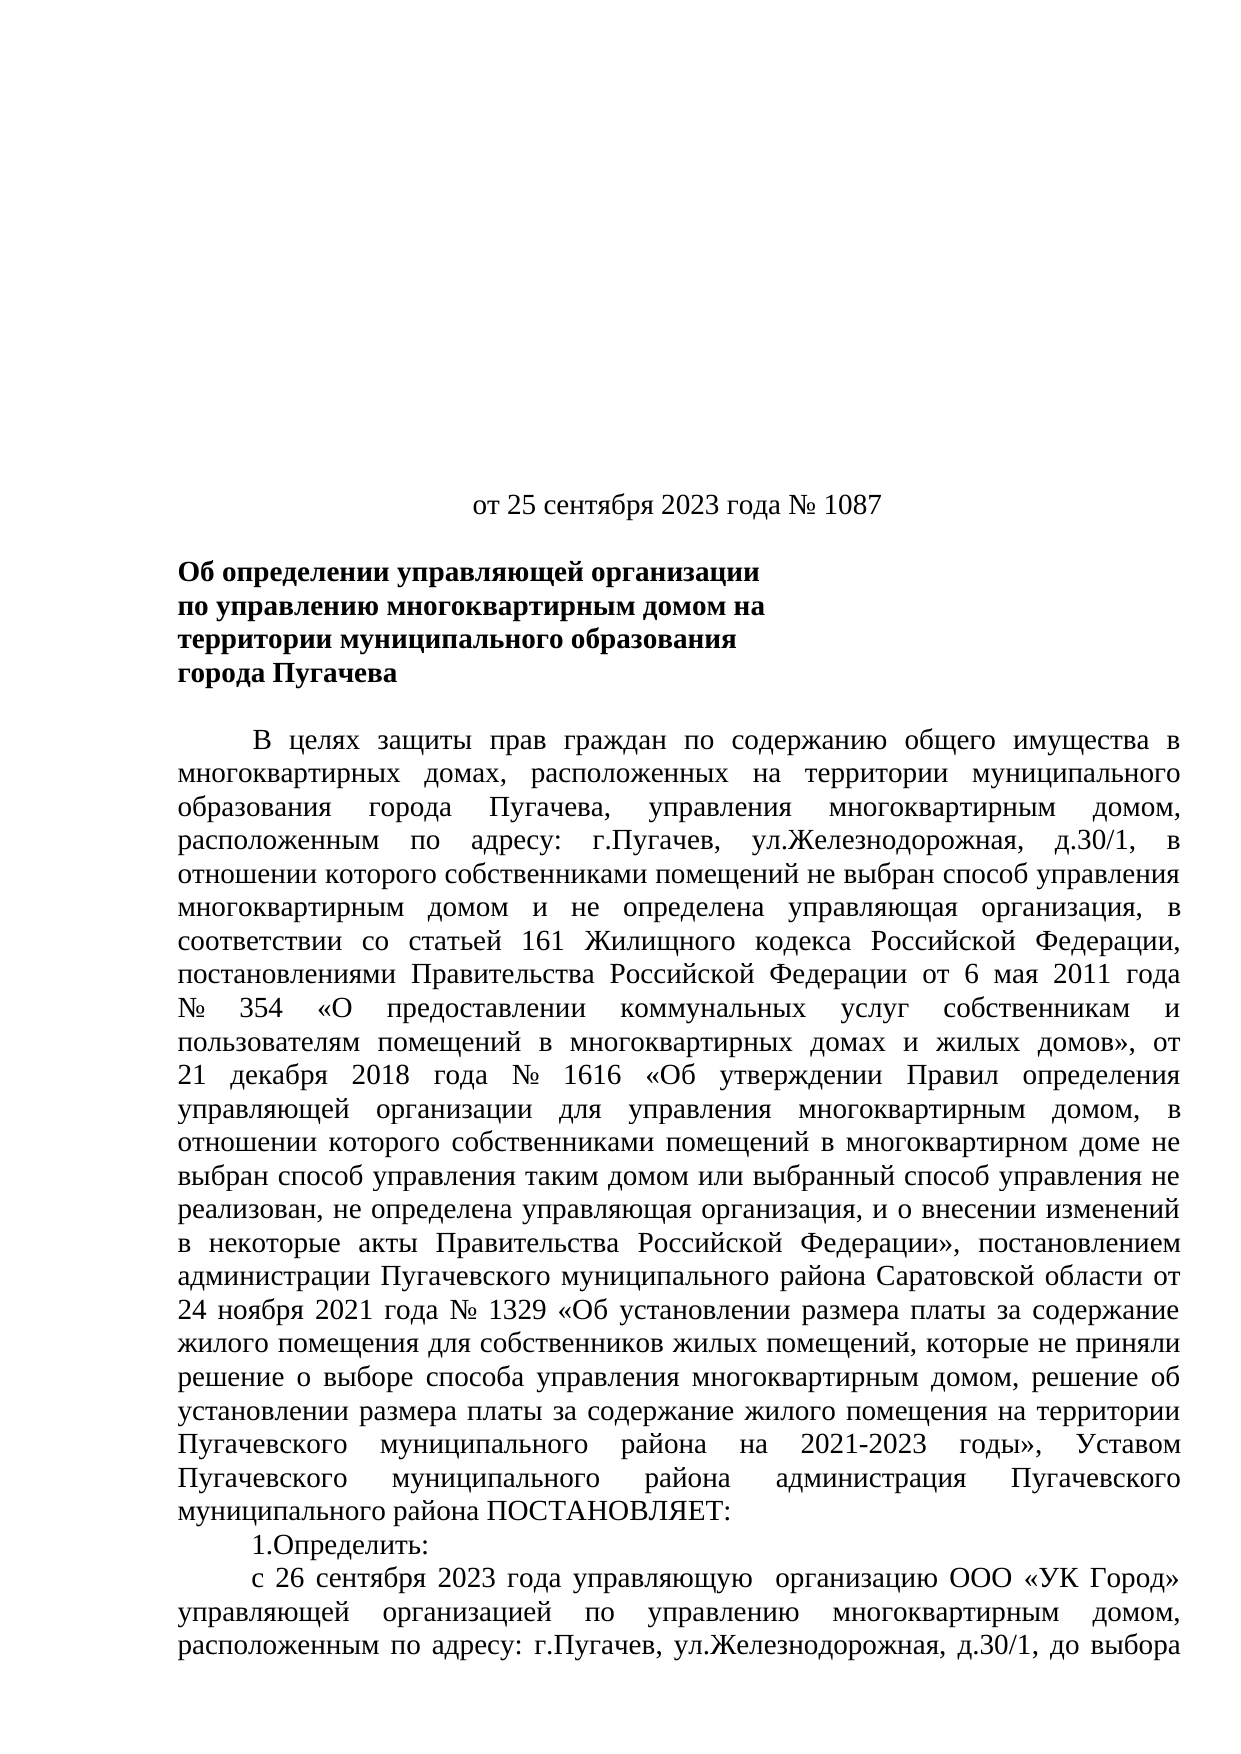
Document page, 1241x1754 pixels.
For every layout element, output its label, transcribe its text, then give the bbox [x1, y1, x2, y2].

text 1.Определить: [177, 1527, 1181, 1560]
text Об определении управляющей организации [177, 554, 1181, 588]
text территории муниципального образования [177, 621, 1181, 655]
text по управлению многоквартирным домом на [177, 588, 1181, 621]
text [177, 1560, 1181, 1661]
text города Пугачева [177, 655, 1181, 688]
text В целях защиты прав граждан по содержанию общего имущества в многоквартирных домах, расположенных на территории муниципального образования города Пугачева, управления многоквартирным домом, расположенным по адресу: г.Пугачев, ул.Железнодорожная, д.30/1, в отношении которого собственниками помещений не выбран способ управления многоквартирным домом и не определена управляющая организация, в соответствии со статьей 161 Жилищного кодекса Российской Федерации, постановлениями Правительства Российской Федерации от 6 мая 2011 года № 354 «О предоставлении коммунальных услуг собственникам и пользователям помещений в многоквартирных домах и жилых домов», от 21 декабря 2018 года № 1616 «Об утверждении Правил определения управляющей организации для управления многоквартирным домом, в отношении которого собственниками помещений в многоквартирном доме не выбран способ управления таким домом или выбранный способ управления не реализован, не определена управляющая организация, и о внесении изменений в некоторые акты Правительства Российской Федерации», постановлением администрации Пугачевского муниципального района Саратовской области от 24 ноября 2021 года № 1329 «Об установлении размера платы за содержание жилого помещения для собственников жилых помещений, которые не приняли решение о выборе способа управления многоквартирным домом, решение об установлении размера платы за содержание жилого помещения на территории Пугачевского муниципального района на 2021-2023 годы», Уставом Пугачевского муниципального района администрация Пугачевского муниципального района ПОСТАНОВЛЯЕТ: [177, 722, 1181, 1124]
text от 25 сентября 2023 года № 1087 [398, 487, 1181, 521]
text В целях защиты прав граждан по содержанию общего имущества в многоквартирных домах, расположенных на территории муниципального образования города Пугачева, управления многоквартирным домом, расположенным по адресу: г.Пугачев, ул.Железнодорожная, д.30/1, в отношении которого собственниками помещений не выбран способ управления многоквартирным домом и не определена управляющая организация, в соответствии со статьей 161 Жилищного кодекса Российской Федерации, постановлениями Правительства Российской Федерации от 6 мая 2011 года № 354 «О предоставлении коммунальных услуг собственникам и пользователям помещений в многоквартирных домах и жилых домов», от 21 декабря 2018 года № 1616 «Об утверждении Правил определения управляющей организации для управления многоквартирным домом, в отношении которого собственниками помещений в многоквартирном доме не выбран способ управления таким домом или выбранный способ управления не реализован, не определена управляющая организация, и о внесении изменений в некоторые акты Правительства Российской Федерации», постановлением администрации Пугачевского муниципального района Саратовской области от 24 ноября 2021 года № 1329 «Об установлении размера платы за содержание жилого помещения для собственников жилых помещений, которые не приняли решение о выборе способа управления многоквартирным домом, решение об установлении размера платы за содержание жилого помещения на территории Пугачевского муниципального района на 2021-2023 годы», Уставом Пугачевского муниципального района администрация Пугачевского муниципального района ПОСТАНОВЛЯЕТ: [177, 1225, 1181, 1527]
